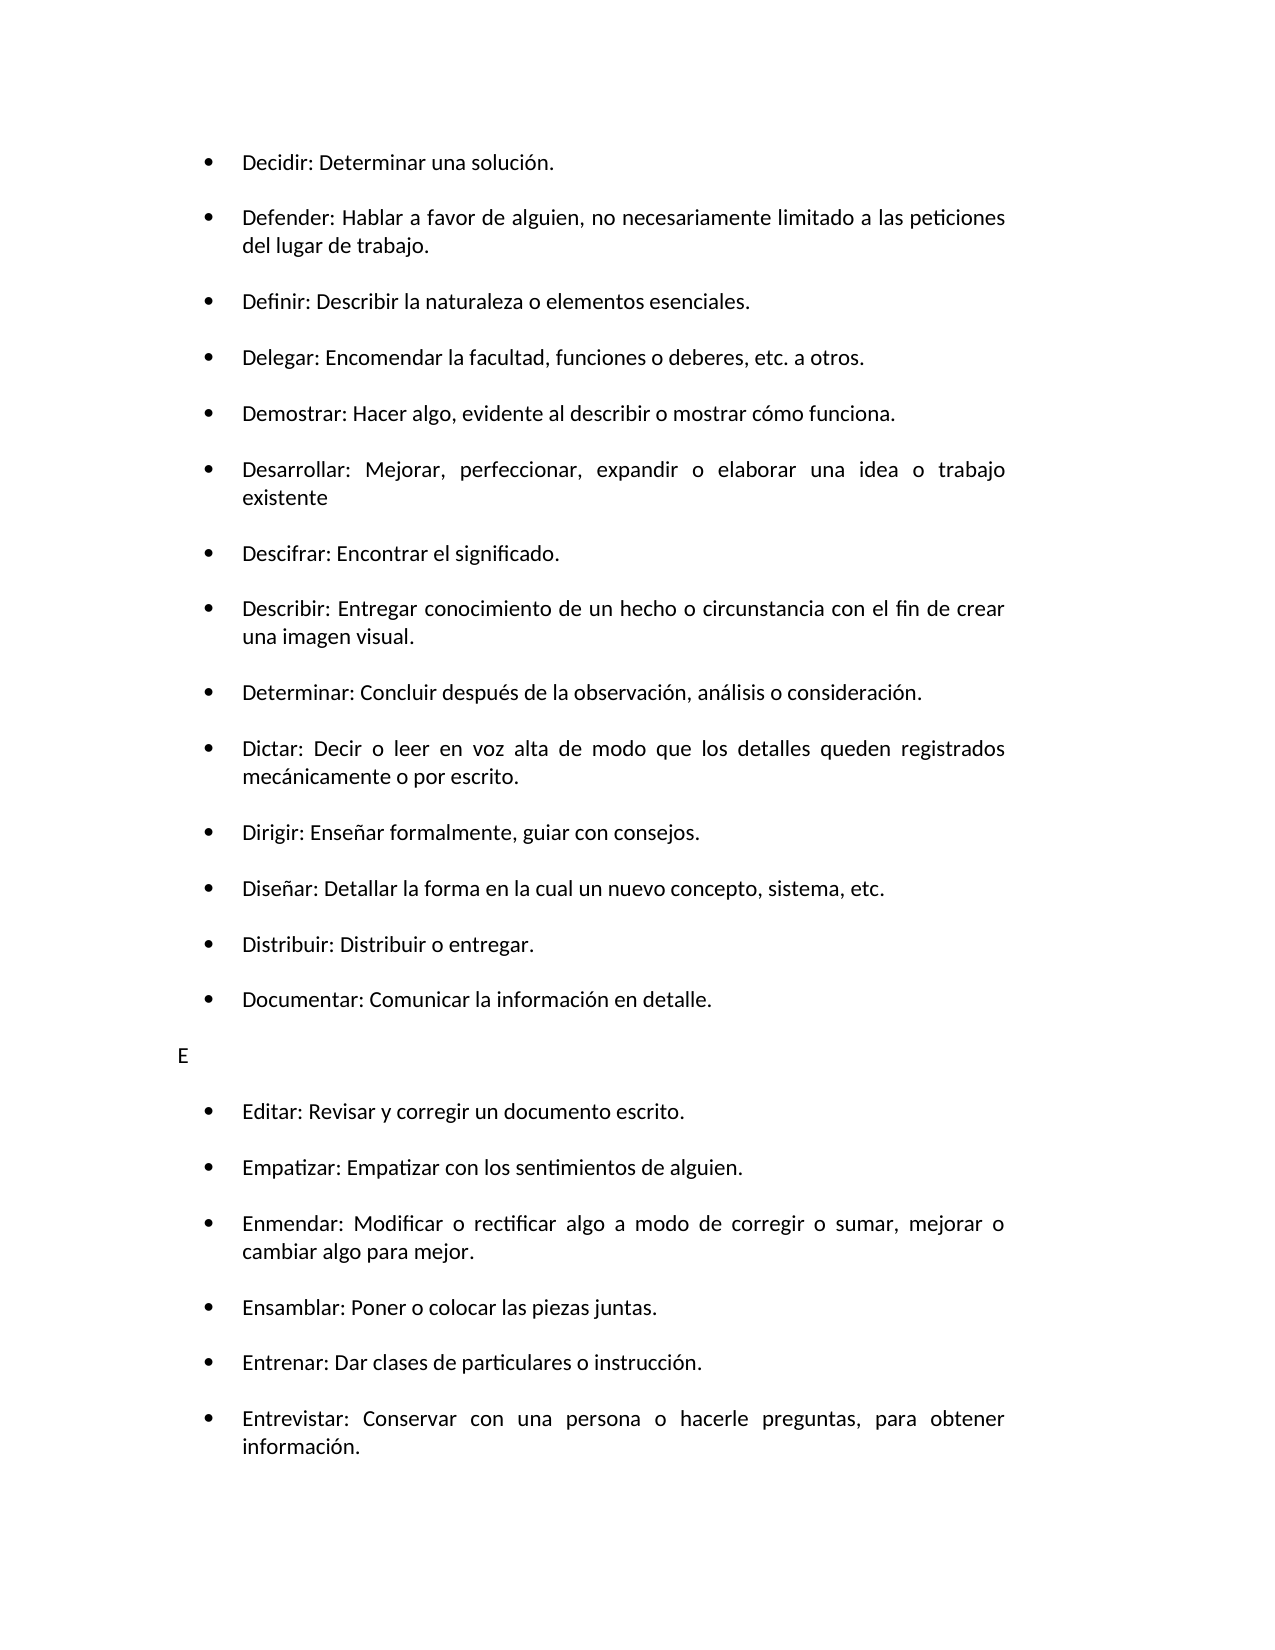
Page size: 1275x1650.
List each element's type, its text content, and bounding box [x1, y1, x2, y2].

list Demostrar: Hacer algo, evidente al describir o mostrar cómo funciona. [204, 399, 1006, 427]
list Enmendar: Modificar o rectificar algo a modo de corregir o sumar, mejorar o cambiar algo para mejor. [204, 1209, 1006, 1265]
list Distribuir: Distribuir o entregar. [204, 930, 1006, 958]
list Entrenar: Dar clases de particulares o instrucción. [204, 1348, 1006, 1377]
list Descifrar: Encontrar el significado. [204, 539, 1006, 567]
list Delegar: Encomendar la facultad, funciones o deberes, etc. a otros. [204, 343, 1006, 371]
list Diseñar: Detallar la forma en la cual un nuevo concepto, sistema, etc. [204, 874, 1006, 902]
list Empatizar: Empatizar con los sentimientos de alguien. [204, 1153, 1006, 1181]
text E [177, 1041, 1006, 1069]
list Ensamblar: Poner o colocar las piezas juntas. [204, 1293, 1006, 1321]
list Dirigir: Enseñar formalmente, guiar con consejos. [204, 818, 1006, 846]
list Entrevistar: Conservar con una persona o hacerle preguntas, para obtener información. [204, 1404, 1006, 1460]
list Documentar: Comunicar la información en detalle. [204, 986, 1006, 1013]
list Desarrollar: Mejorar, perfeccionar, expandir o elaborar una idea o trabajo existente [204, 455, 1006, 511]
list Describir: Entregar conocimiento de un hecho o circunstancia con el fin de crear una imagen visual. [204, 594, 1006, 651]
list Decidir: Determinar una solución. [204, 148, 1006, 176]
list Definir: Describir la naturaleza o elementos esenciales. [204, 287, 1006, 315]
list Determinar: Concluir después de la observación, análisis o consideración. [204, 678, 1006, 706]
list Dictar: Decir o leer en voz alta de modo que los detalles queden registrados mecánicamente o por escrito. [204, 734, 1006, 790]
list Defender: Hablar a favor de alguien, no necesariamente limitado a las peticiones del lugar de trabajo. [204, 203, 1006, 259]
list Editar: Revisar y corregir un documento escrito. [204, 1097, 1006, 1125]
